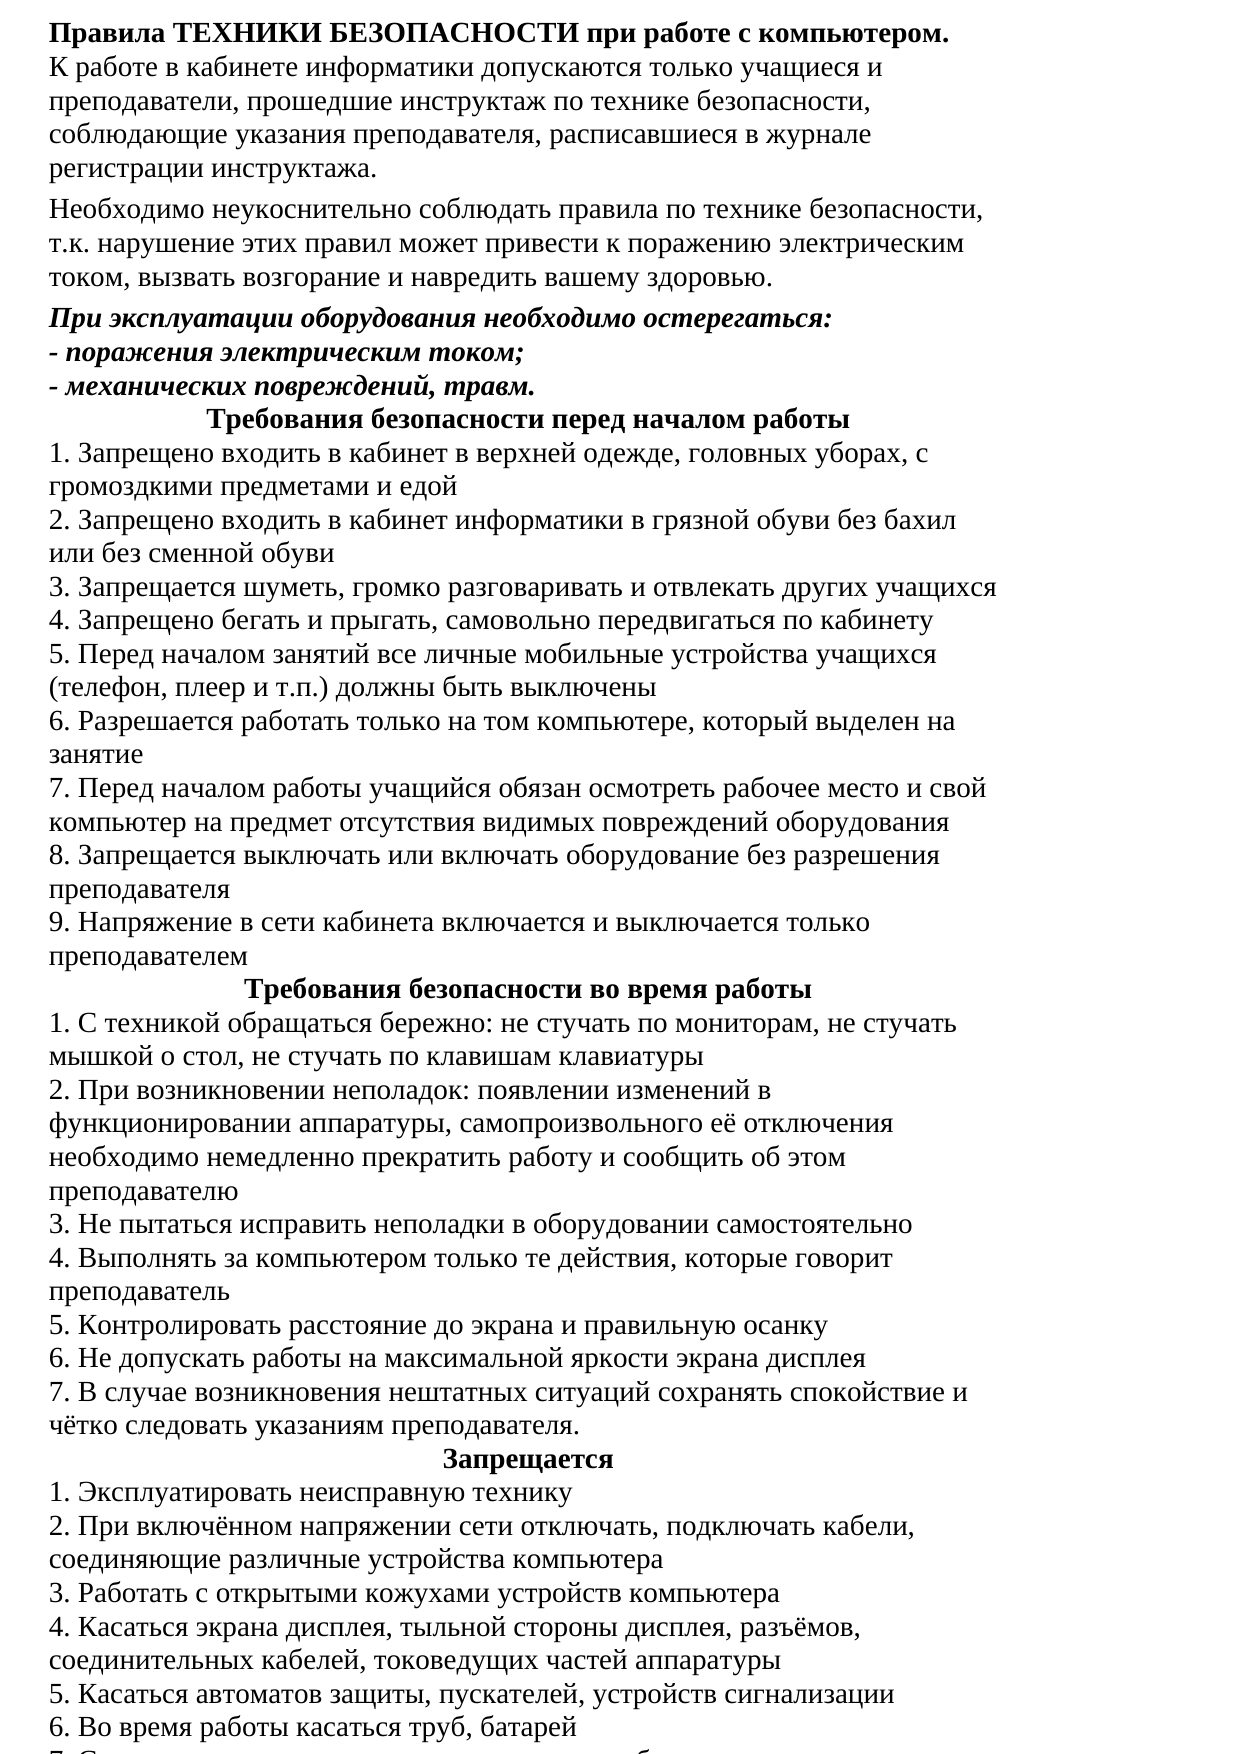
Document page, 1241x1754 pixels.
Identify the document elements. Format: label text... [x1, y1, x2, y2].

table_header Правила ТЕХНИКИ БЕЗОПАСНОСТИ при работе с компьютером. К работе в кабинете информатики допускаются только учащиеся и преподаватели, прошедшие инструктаж по технике безопасности, соблюдающие указания преподавателя, расписавшиеся в журнале регистрации инструктажа. Необходимо неукоснительно соблюдать правила по технике безопасности, т.к. нарушение этих правил может привести к поражению электрическим током, вызвать возгорание и навредить вашему здоровью. При эксплуатации оборудования необходимо остерегаться: - поражения электрическим током; - механических повреждений, травм. Требования безопасности перед началом работы 1. Запрещено входить в кабинет в верхней одежде, головных уборах, с громоздкими предметами и едой 2. Запрещено входить в кабинет информатики в грязной обуви без бахил или без сменной обуви 3. Запрещается шуметь, громко разговаривать и отвлекать других учащихся 4. Запрещено бегать и прыгать, самовольно передвигаться по кабинету 5. Перед началом занятий все личные мобильные устройства учащихся (телефон, плеер и т.п.) должны быть выключены 6. Разрешается работать только на том компьютере, который выделен на занятие 7. Перед началом работы учащийся обязан осмотреть рабочее место и свой компьютер на предмет отсутствия видимых повреждений оборудования 8. Запрещается выключать или включать оборудование без разрешения преподавателя 9. Напряжение в сети кабинета включается и выключается только преподавателем Требования безопасности во время работы 1. С техникой обращаться бережно: не стучать по мониторам, не стучать мышкой о стол, не стучать по клавишам клавиатуры 2. При возникновении неполадок: появлении изменений в функционировании аппаратуры, самопроизвольного её отключения необходимо немедленно прекратить работу и сообщить об этом преподавателю 3. Не пытаться исправить неполадки в оборудовании самостоятельно 4. Выполнять за компьютером только те действия, которые говорит преподаватель 5. Контролировать расстояние до экрана и правильную осанку 6. Не допускать работы на максимальной яркости экрана дисплея 7. В случае возникновения нештатных ситуаций сохранять спокойствие и чётко следовать указаниям преподавателя. Запрещается 1. Эксплуатировать неисправную технику 2. При включённом напряжении сети отключать, подключать кабели, соединяющие различные устройства компьютера 3. Работать с открытыми кожухами устройств компьютера 4. Касаться экрана дисплея, тыльной стороны дисплея, разъёмов, соединительных кабелей, токоведущих частей аппаратуры 5. Касаться автоматов защиты, пускателей, устройств сигнализации 6. Во время работы касаться труб, батарей 7. Самостоятельно устранять неисправность работы клавиатуры 8. Нажимать на клавиши с усилием или допускать резкие удары 9. Пользоваться каким-либо предметом при нажатии на клавиши 10. Передвигать системный блок, дисплей или стол, на котором они стоят 11. Загромождать проходы в кабинете сумками, портфелями, стульями 12. Брать сумки, портфели за рабочее место у компьютера 13. Брать с собой в класс верхнюю одежду и загромождать ею кабинет 14. Быстро передвигаться по кабинету 15. Класть какие-либо предметы на системный блок, дисплей, клавиатуру. 16. Работать грязными, влажными руками, во влажной одежде 17. Работать при недостаточном освещении 18. Работать за дисплеем дольше положенного времени Запрещается без разрешения преподавателя 1. Включать и выключать компьютер, дисплей и другое оборудование 2. Использовать различные носители информации (дискеты, диски, флешки) 3. Подключать кабели, разъёмы и другую аппаратуру к компьютеру 4. Брать со стола преподавателя дискеты, аппаратуру, документацию и другие предметы 5. Пользоваться преподавательским компьютером Требования безопасности по окончанию работы 1. По окончании работы дождаться пока преподаватель подойдёт и проверит состояние оборудования, сдать работу, если она выполнялась 2. Медленно встать, собрать свои вещи и тихо выйти из класса, чтобы не мешать другим учащимся. Как правильно сидеть за компьютером Длительное сидение за компьютером может привести к многочисленным проблемам со здоровьем. В течение дня - головная боль и снижение работоспособности, в перспективе - боли в суставах и спине, ухудшение зрения. Всё это последствия часов проведённых перед компьютером. Однако этих проблем можно легко избежать если сидеть за компьютером правильно. Для этого нужно соблюдать всего несколько простых правил. 1. Ноги Ни в коем случае не закидывайте ногу на ногу – это приводит к пережиманию вен, вследствие чего мозг недостаточно снабжается кровью. Ноги должны быть согнуты под углом чуть больше 90 градусов, ступни располагаться на полу или специальной подставке. 2. Спина Спину необходимо держать прямо, ещё лучше откинуться на спинку кресла, оно примет на себя часть нагрузки позвоночника. Плечи должны быть расправлены. 3. Руки Руки должны быть согнуты в локтях чуть больше, чем на 90 градусов. Клавиатура и мышь должны располагаться на уровне чуть ниже локтей. Если есть возможность, используйте клавиатуру и коврик для мыши с опорой для кистей. 4. Глаза Чтобы избежать проблем со зрением разверните монитор на 90 градусов к окну (чтобы на нём не было бликов). Смотреть на монитор нужно с расстояния вытянутой руки, а его верхняя треть должна находится на уровне ваших глаз. [33, 0, 1023, 1754]
